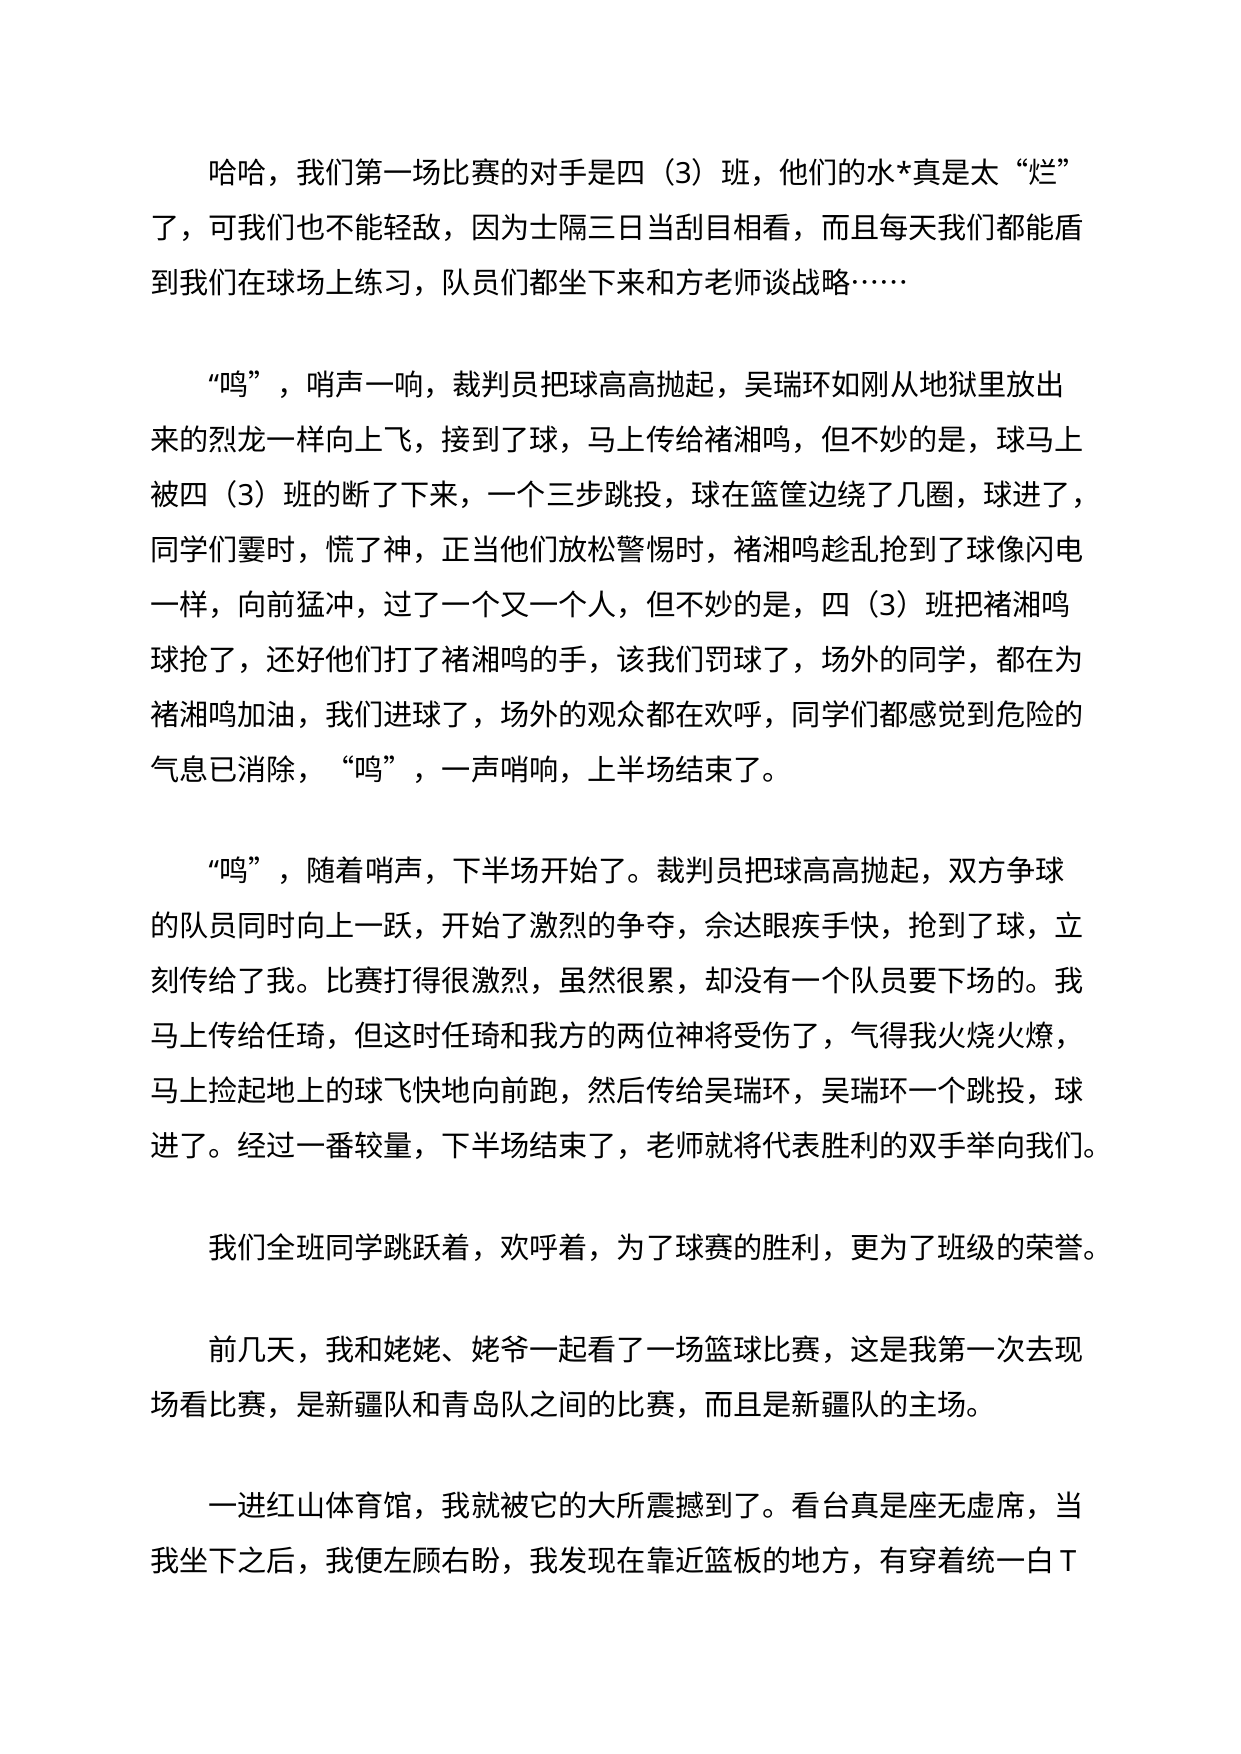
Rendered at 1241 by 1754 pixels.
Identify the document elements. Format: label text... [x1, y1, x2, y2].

text 前几天，我和姥姥、姥爷一起看了一场篮球比赛，这是我第一次去现场看比赛，是新疆队和青岛队之间的比赛，而且是新疆队的主场。 [150, 1326, 1090, 1423]
text “鸣”，哨声一响，裁判员把球高高抛起，吴瑞环如刚从地狱里放出来的烈龙一样向上飞，接到了球，马上传给褚湘鸣，但不妙的是，球马上被四（3）班的断了下来，一个三步跳投，球在篮筐边绕了几圈，球进了，同学们霎时，慌了神，正当他们放松警惕时，褚湘鸣趁乱抢到了球像闪电一样，向前猛冲，过了一个又一个人，但不妙的是，四（3）班把褚湘鸣球抢了，还好他们打了褚湘鸣的手，该我们罚球了，场外的同学，都在为褚湘鸣加油，我们进球了，场外的观众都在欢呼，同学们都感觉到危险的气息已消除，“鸣”，一声哨响，上半场结束了。 [150, 362, 1090, 788]
text “鸣”，随着哨声，下半场开始了。裁判员把球高高抛起，双方争球的队员同时向上一跃，开始了激烈的争夺，佘达眼疾手快，抢到了球，立刻传给了我。比赛打得很激烈，虽然很累，却没有一个队员要下场的。我马上传给任琦，但这时任琦和我方的两位神将受伤了，气得我火烧火燎，马上捡起地上的球飞快地向前跑，然后传给吴瑞环，吴瑞环一个跳投，球进了。经过一番较量，下半场结束了，老师就将代表胜利的双手举向我们。 [150, 848, 1090, 1165]
text 我们全班同学跳跃着，欢呼着，为了球赛的胜利，更为了班级的荣誉。 [150, 1224, 1090, 1267]
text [150, 1483, 1090, 1580]
text 哈哈，我们第一场比赛的对手是四（3）班，他们的水*真是太“烂”了，可我们也不能轻敌，因为士隔三日当刮目相看，而且每天我们都能盾到我们在球场上练习，队员们都坐下来和方老师谈战略…… [150, 150, 1090, 302]
